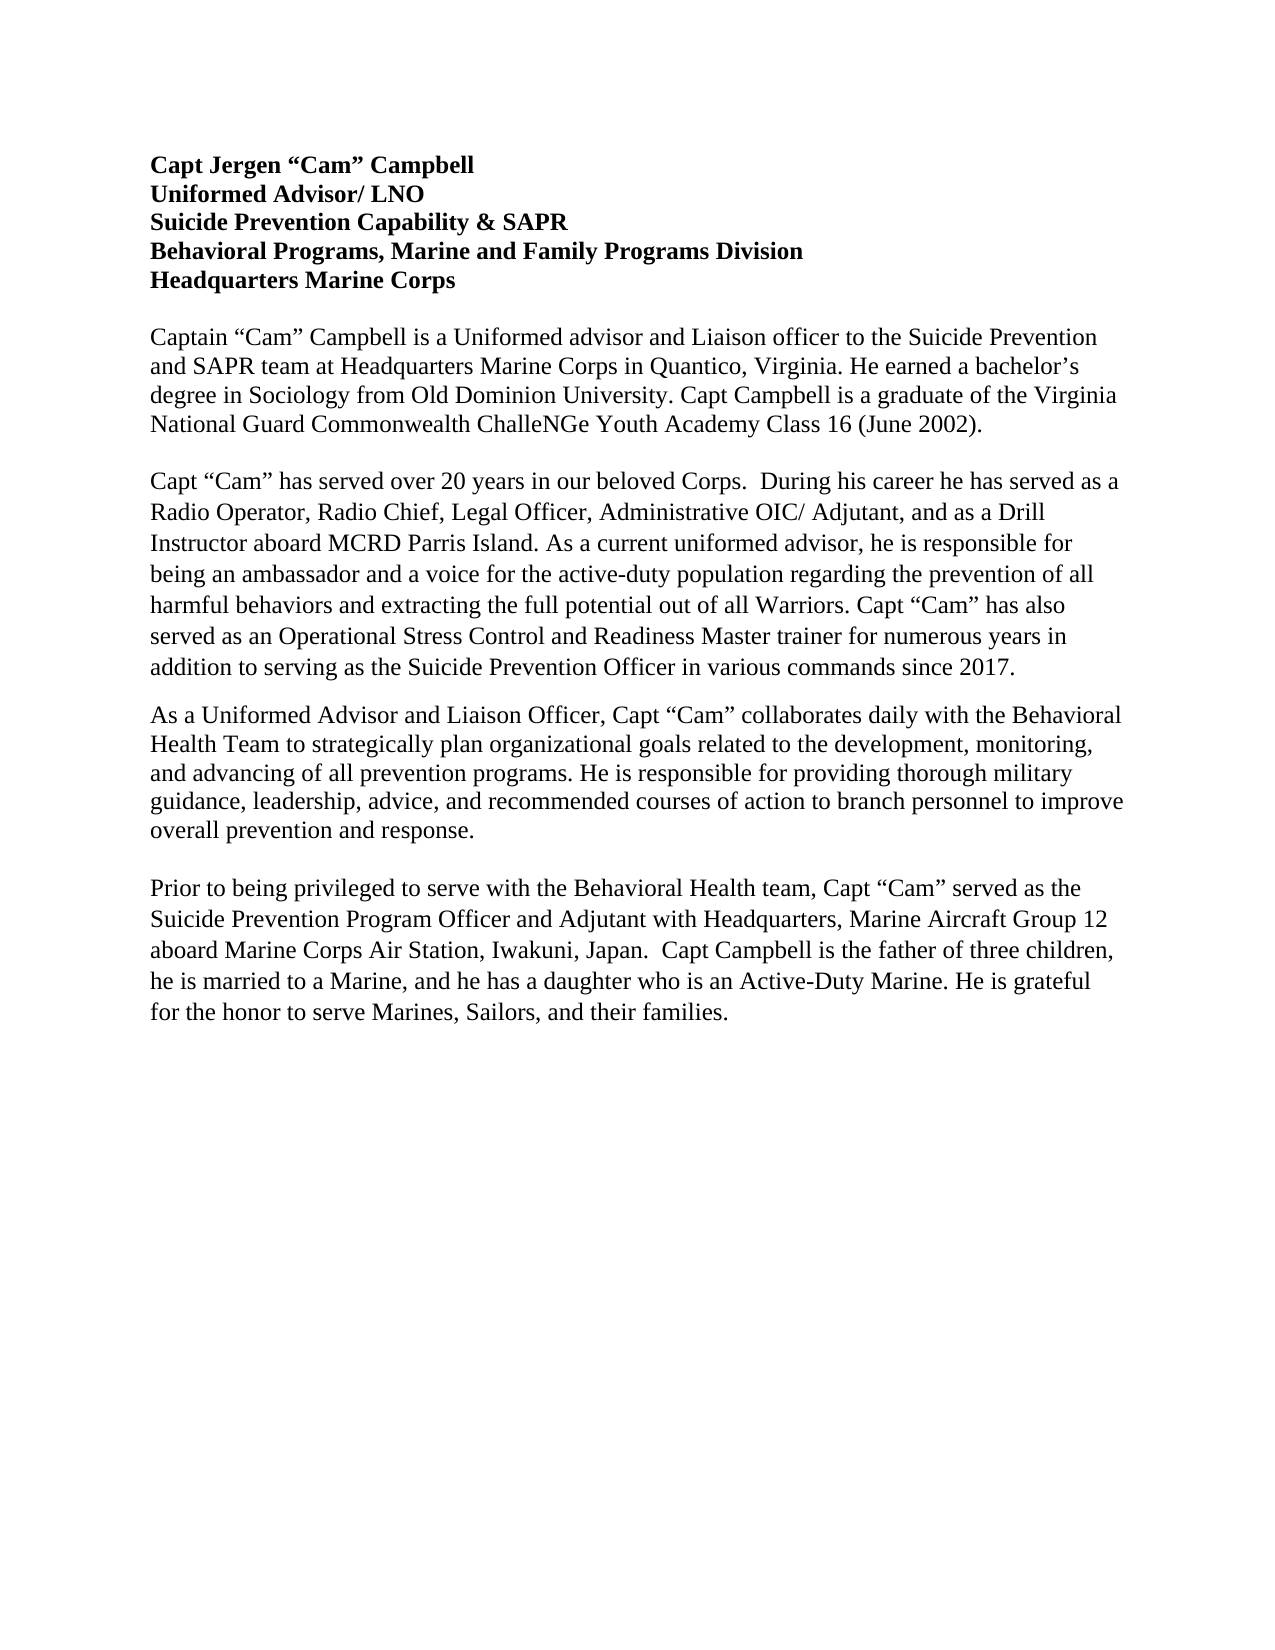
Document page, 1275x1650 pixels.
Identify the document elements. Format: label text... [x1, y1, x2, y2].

text Suicide Prevention Capability & SAPR [150, 207, 1125, 236]
text Captain “Cam” Campbell is a Uniformed advisor and Liaison officer to the Suicide Prevention and SAPR team at Headquarters Marine Corps in Quantico, Virginia. He earned a bachelor’s degree in Sociology from Old Dominion University. Capt Campbell is a graduate of the Virginia National Guard Commonwealth ChalleNGe Youth Academy Class 16 (June 2002). [150, 322, 1125, 437]
text Capt Jergen “Cam” Campbell [150, 150, 1125, 179]
text As a Uniformed Advisor and Liaison Officer, Capt “Cam” collaborates daily with the Behavioral Health Team to strategically plan organizational goals related to the development, monitoring, and advancing of all prevention programs. He is responsible for providing thorough military guidance, leadership, advice, and recommended courses of action to branch personnel to improve overall prevention and response. [150, 700, 1125, 844]
text Capt “Cam” has served over 20 years in our beloved Corps. During his career he has served as a Radio Operator, Radio Chief, Legal Officer, Administrative OIC/ Adjutant, and as a Drill Instructor aboard MCRD Parris Island. As a current uniformed advisor, he is responsible for being an ambassador and a voice for the active-duty population regarding the prevention of all harmful behaviors and extracting the full potential out of all Warriors. Capt “Cam” has also served as an Operational Stress Control and Readiness Master trainer for numerous years in addition to serving as the Suicide Prevention Officer in various commands since 2017. [150, 466, 1125, 681]
text Prior to being privileged to serve with the Behavioral Health team, Capt “Cam” served as the Suicide Prevention Program Officer and Adjutant with Headquarters, Marine Aircraft Group 12 aboard Marine Corps Air Station, Iwakuni, Japan. Capt Campbell is the father of three children, he is married to a Marine, and he has a daughter who is an Active-Duty Marine. He is grateful for the honor to serve Marines, Sailors, and their families. [150, 873, 1125, 1026]
text Uniformed Advisor/ LNO [150, 179, 1125, 207]
text Behavioral Programs, Marine and Family Programs Division [150, 236, 1125, 265]
text Headquarters Marine Corps [150, 265, 1125, 294]
